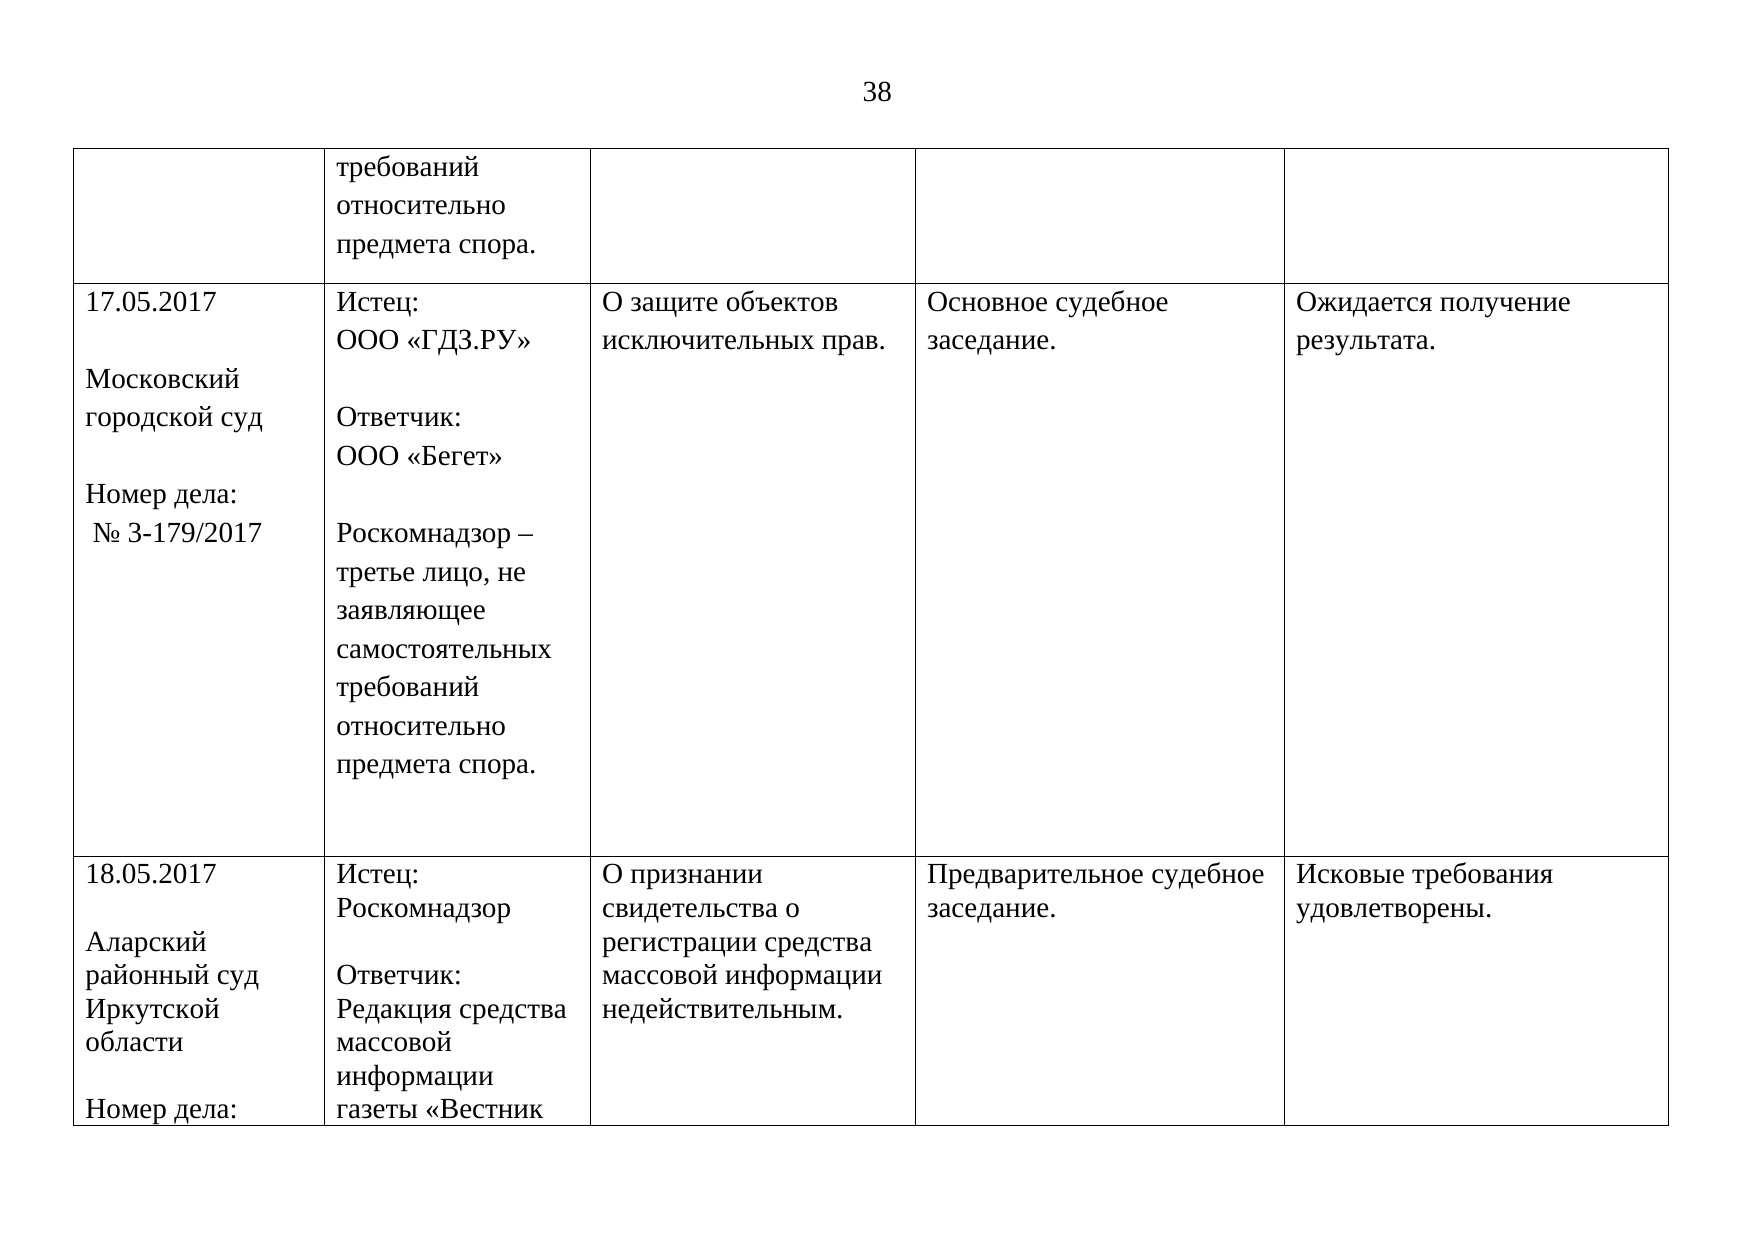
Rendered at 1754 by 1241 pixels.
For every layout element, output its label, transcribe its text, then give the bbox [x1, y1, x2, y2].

table_cell Ожидается получение результата. [1285, 284, 1668, 856]
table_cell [325, 857, 590, 1125]
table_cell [1285, 149, 1668, 283]
table_cell Основное судебное заседание. [916, 284, 1284, 856]
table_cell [591, 857, 915, 1125]
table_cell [591, 149, 915, 283]
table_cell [74, 149, 324, 283]
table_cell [74, 857, 324, 1125]
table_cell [325, 149, 590, 283]
table_cell О защите объектов исключительных прав. [591, 284, 915, 856]
table_cell Истец: ООО «ГДЗ.РУ» Ответчик: ООО «Бегет» Роскомнадзор – третье лицо, не заявляющее самостоятельных требований относительно предмета спора. [325, 284, 590, 856]
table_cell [916, 149, 1284, 283]
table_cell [1285, 857, 1668, 1125]
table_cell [916, 857, 1284, 1125]
table_cell 17.05.2017 Московский городской суд Номер дела: № 3-179/2017 [74, 284, 324, 856]
